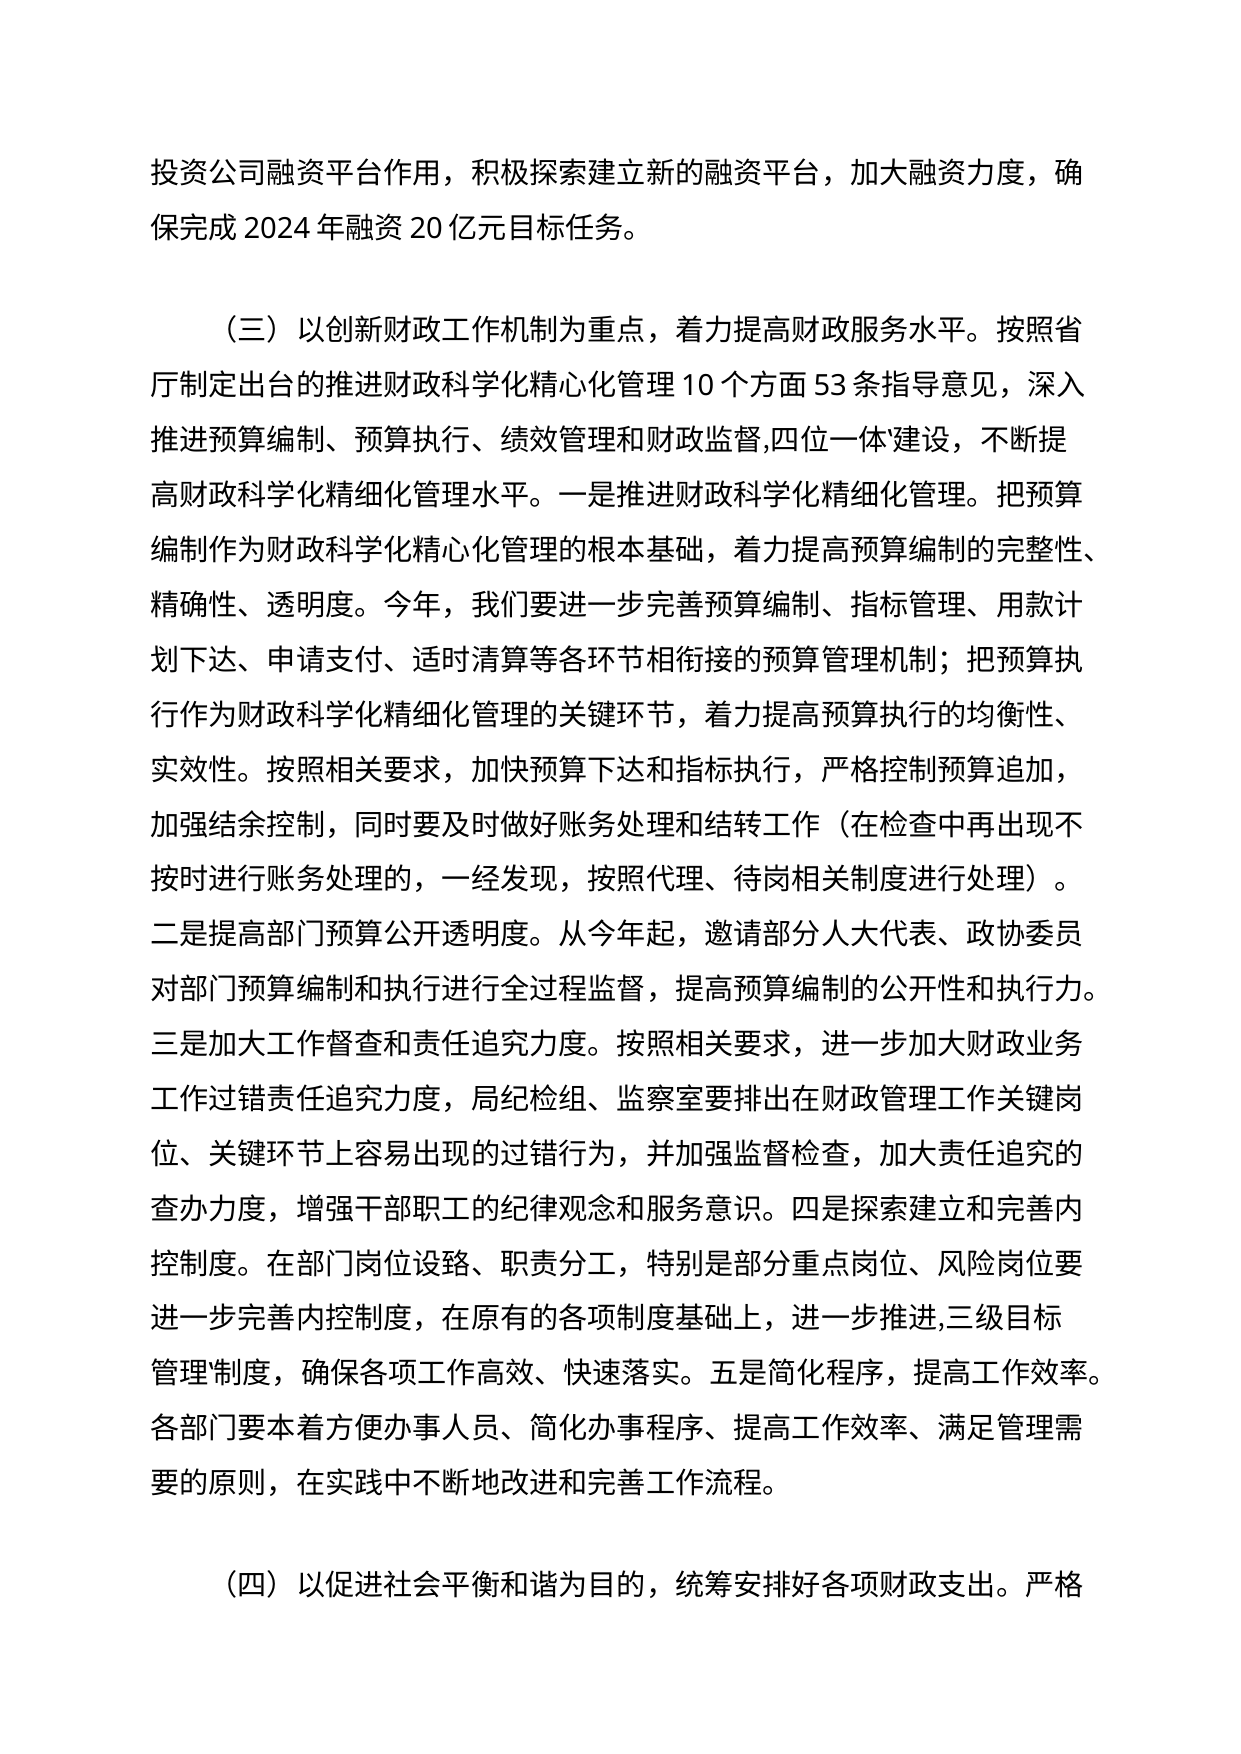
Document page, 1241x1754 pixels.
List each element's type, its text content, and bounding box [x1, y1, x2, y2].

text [150, 1562, 1090, 1604]
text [150, 150, 1090, 247]
text （三）以创新财政工作机制为重点，着力提高财政服务水平。按照省厅制定出台的推进财政科学化精心化管理10个方面53条指导意见，深入推进预算编制、预算执行、绩效管理和财政监督‚四位一体‛建设，不断提高财政科学化精细化管理水平。一是推进财政科学化精细化管理。把预算编制作为财政科学化精心化管理的根本基础，着力提高预算编制的完整性、精确性、透明度。今年，我们要进一步完善预算编制、指标管理、用款计划下达、申请支付、适时清算等各环节相衔接的预算管理机制；把预算执行作为财政科学化精细化管理的关键环节，着力提高预算执行的均衡性、实效性。按照相关要求，加快预算下达和指标执行，严格控制预算追加，加强结余控制，同时要及时做好账务处理和结转工作（在检查中再出现不按时进行账务处理的，一经发现，按照代理、待岗相关制度进行处理）。二是提高部门预算公开透明度。从今年起，邀请部分人大代表、政协委员对部门预算编制和执行进行全过程监督，提高预算编制的公开性和执行力。三是加大工作督查和责任追究力度。按照相关要求，进一步加大财政业务工作过错责任追究力度，局纪检组、监察室要排出在财政管理工作关键岗位、关键环节上容易出现的过错行为，并加强监督检查，加大责任追究的查办力度，增强干部职工的纪律观念和服务意识。四是探索建立和完善内控制度。在部门岗位设臵、职责分工，特别是部分重点岗位、风险岗位要进一步完善内控制度，在原有的各项制度基础上，进一步推进‚三级目标管理‛制度，确保各项工作高效、快速落实。五是简化程序，提高工作效率。各部门要本着方便办事人员、简化办事程序、提高工作效率、满足管理需要的原则，在实践中不断地改进和完善工作流程。 [150, 307, 1090, 1502]
